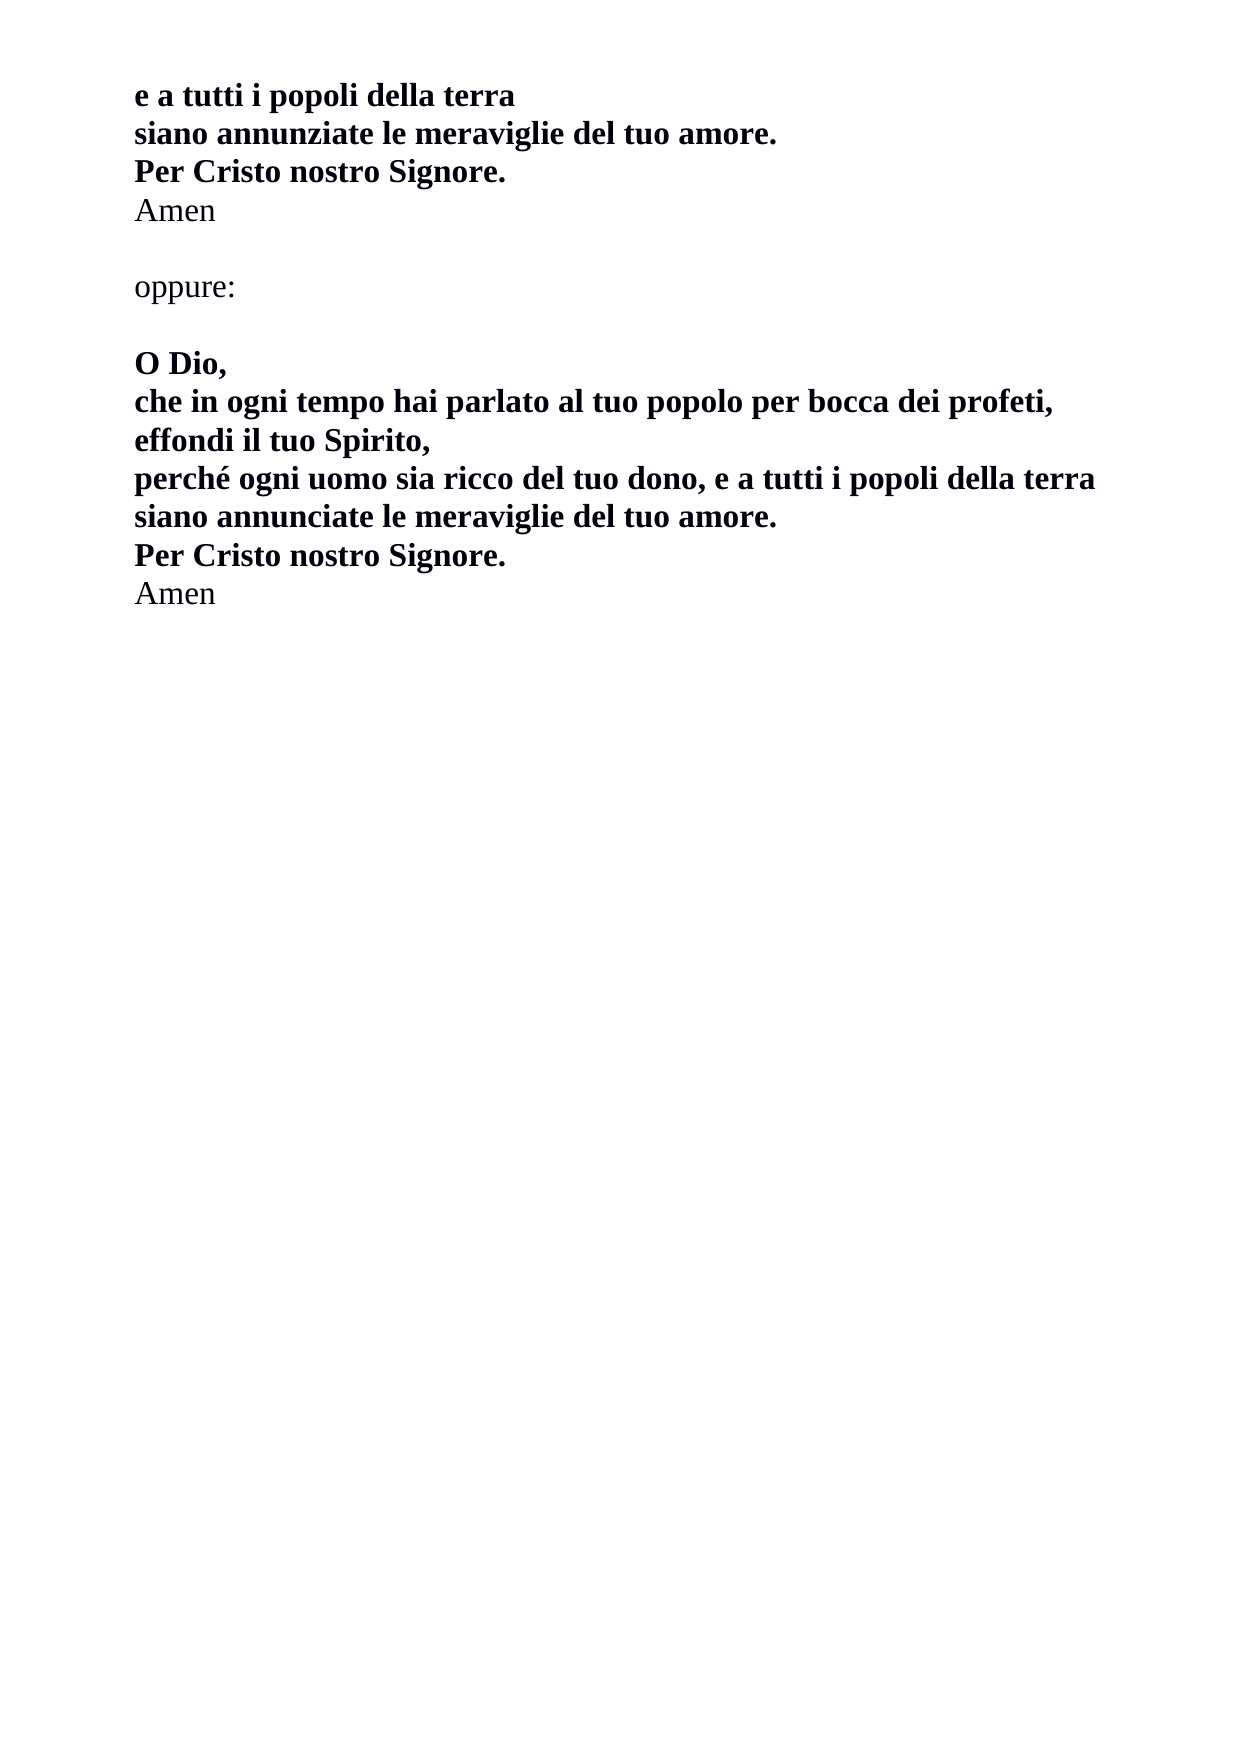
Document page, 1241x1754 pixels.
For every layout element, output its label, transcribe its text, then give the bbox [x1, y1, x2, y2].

text siano annunziate le meraviglie del tuo amore. [134, 113, 1106, 152]
text oppure: [134, 267, 1106, 305]
text e a tutti i popoli della terra [134, 75, 1106, 113]
text perché ogni uomo sia ricco del tuo dono, e a tutti i popoli della terra [134, 458, 1106, 497]
text siano annunciate le meraviglie del tuo amore. [134, 497, 1106, 535]
text Amen [134, 573, 1106, 612]
text che in ogni tempo hai parlato al tuo popolo per bocca dei profeti, [134, 382, 1106, 420]
text Amen [134, 190, 1106, 228]
text O Dio, [134, 343, 1106, 382]
text Per Cristo nostro Signore. [134, 535, 1106, 573]
text Per Cristo nostro Signore. [134, 152, 1106, 190]
text effondi il tuo Spirito, [134, 420, 1106, 458]
